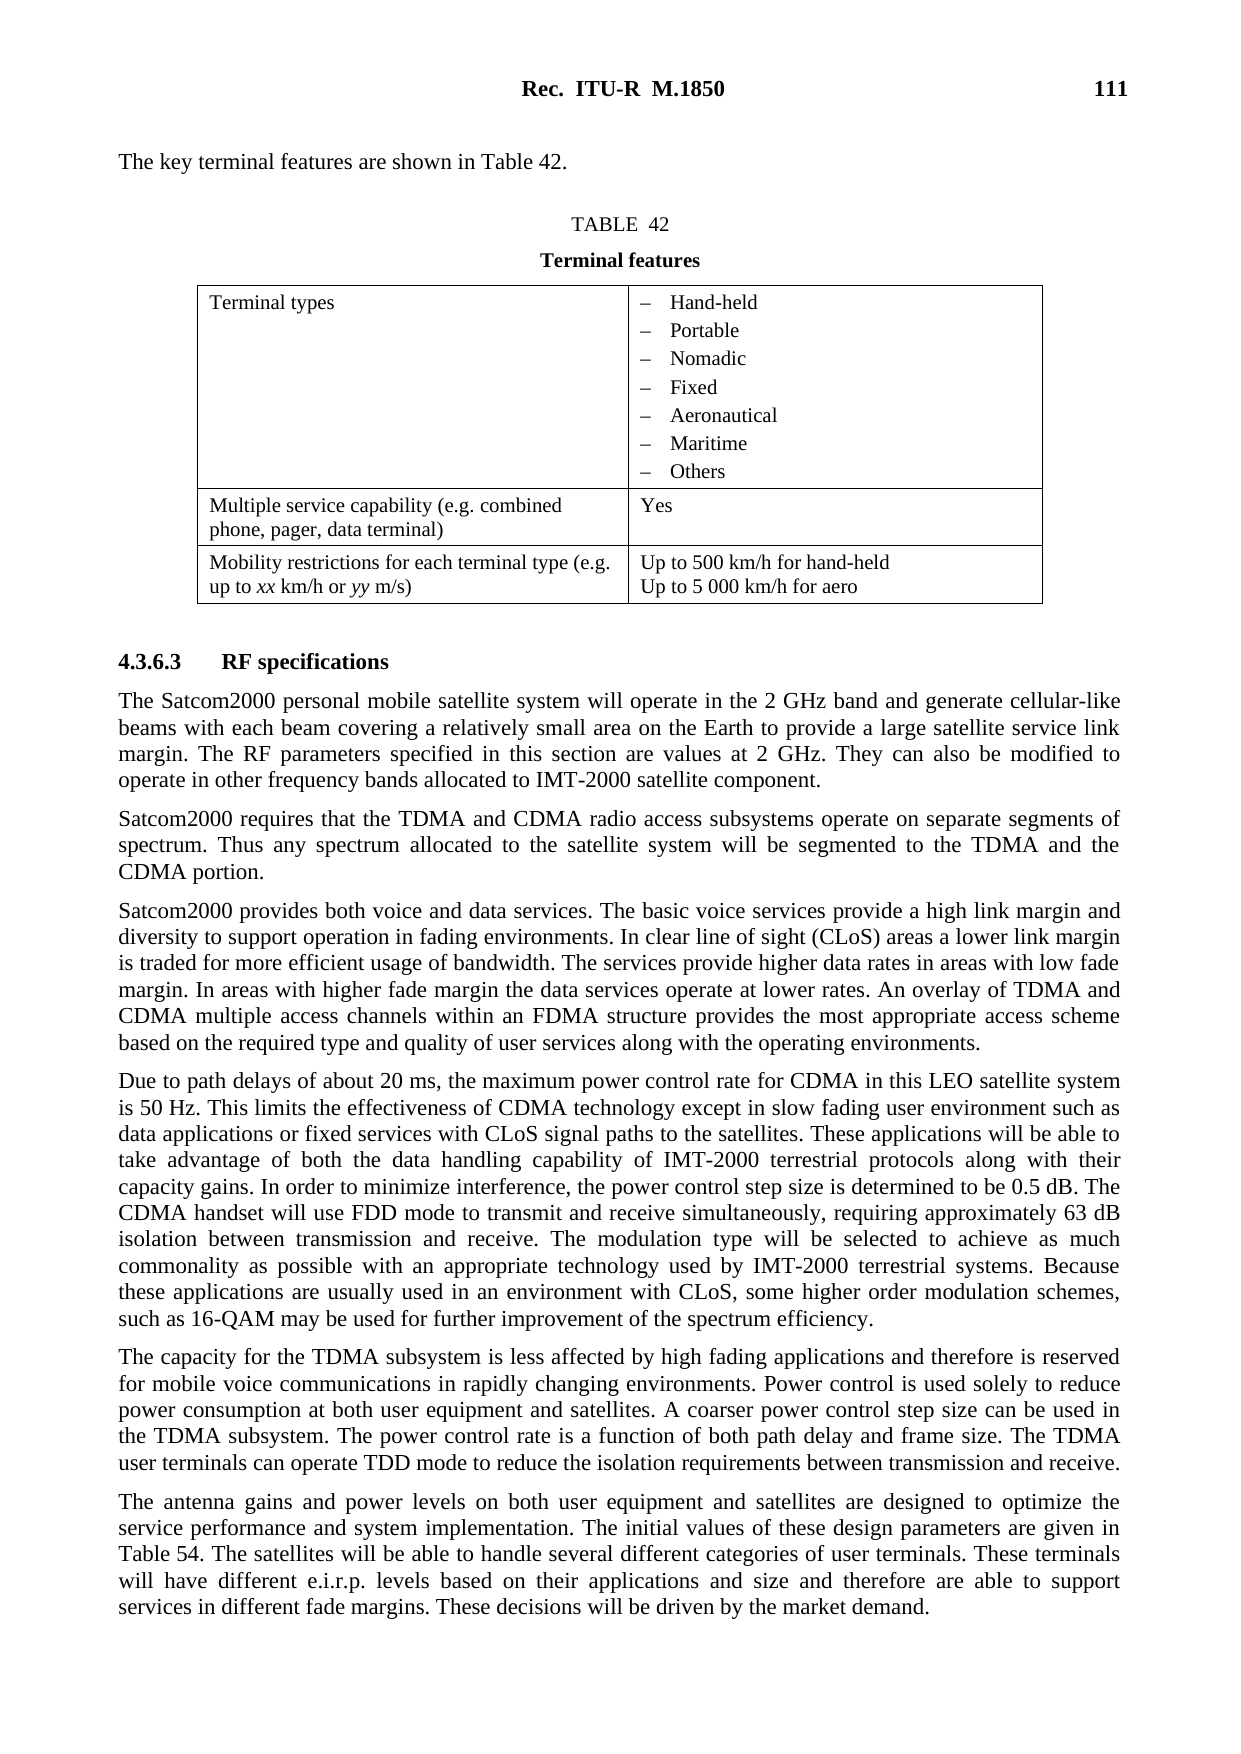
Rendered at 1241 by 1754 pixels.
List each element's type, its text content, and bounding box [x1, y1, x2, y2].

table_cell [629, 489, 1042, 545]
subtitle 4.3.6.3 RF specifications [118, 648, 1122, 675]
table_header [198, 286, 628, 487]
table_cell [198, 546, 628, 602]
text Due to path delays of about 20 ms, the maximum power control rate for CDMA in this LEO satellite system is 50 Hz. This limits the effectiveness of CDMA technology except in slow fading user environment such as data applications or fixed services with CLoS signal paths to the satellites. These applications will be able to take advantage of both the data handling capability of IMT-2000 terrestrial protocols along with their capacity gains. In order to minimize interference, the power control step size is determined to be 0.5 dB. The CDMA handset will use FDD mode to transmit and receive simultaneously, requiring approximately 63 dB isolation between transmission and receive. The modulation type will be selected to achieve as much commonality as possible with an appropriate technology used by IMT-2000 terrestrial systems. Because these applications are usually used in an environment with CLoS, some higher order modulation schemes, such as 16-QAM may be used for further improvement of the spectrum efficiency. [118, 1067, 1122, 1331]
text Satcom2000 provides both voice and data services. The basic voice services provide a high link margin and diversity to support operation in fading environments. In clear line of sight (CLoS) areas a lower link margin is traded for more efficient usage of bandwidth. The services provide higher data rates in areas with low fade margin. In areas with higher fade margin the data services operate at lower rates. An overlay of TDMA and CDMA multiple access channels within an FDMA structure provides the most appropriate access scheme based on the required type and quality of user services along with the operating environments. [118, 897, 1122, 1055]
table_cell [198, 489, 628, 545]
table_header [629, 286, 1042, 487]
text TABLE 42 [118, 212, 1122, 236]
title Terminal features [118, 248, 1122, 272]
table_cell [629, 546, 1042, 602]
text The capacity for the TDMA subsystem is less affected by high fading applications and therefore is reserved for mobile voice communications in rapidly changing environments. Power control is used solely to reduce power consumption at both user equipment and satellites. A coarser power control step size can be used in the TDMA subsystem. The power control rate is a function of both path delay and frame size. The TDMA user terminals can operate TDD mode to reduce the isolation requirements between transmission and receive. [118, 1343, 1122, 1475]
text The Satcom2000 personal mobile satellite system will operate in the 2 GHz band and generate cellular-like beams with each beam covering a relatively small area on the Earth to provide a large satellite service link margin. The RF parameters specified in this section are values at 2 GHz. They can also be modified to operate in other frequency bands allocated to IMT-2000 satellite component. [118, 687, 1122, 793]
text Satcom2000 requires that the TDMA and CDMA radio access subsystems operate on separate segments of spectrum. Thus any spectrum allocated to the satellite system will be segmented to the TDMA and the CDMA portion. [118, 805, 1122, 884]
text The key terminal features are shown in Table 42. [118, 148, 1122, 174]
text The antenna gains and power levels on both user equipment and satellites are designed to optimize the service performance and system implementation. The initial values of these design parameters are given in Table 54. The satellites will be able to handle several different categories of user terminals. These terminals will have different e.i.r.p. levels based on their applications and size and therefore are able to support services in different fade margins. These decisions will be driven by the market demand. [118, 1488, 1122, 1619]
